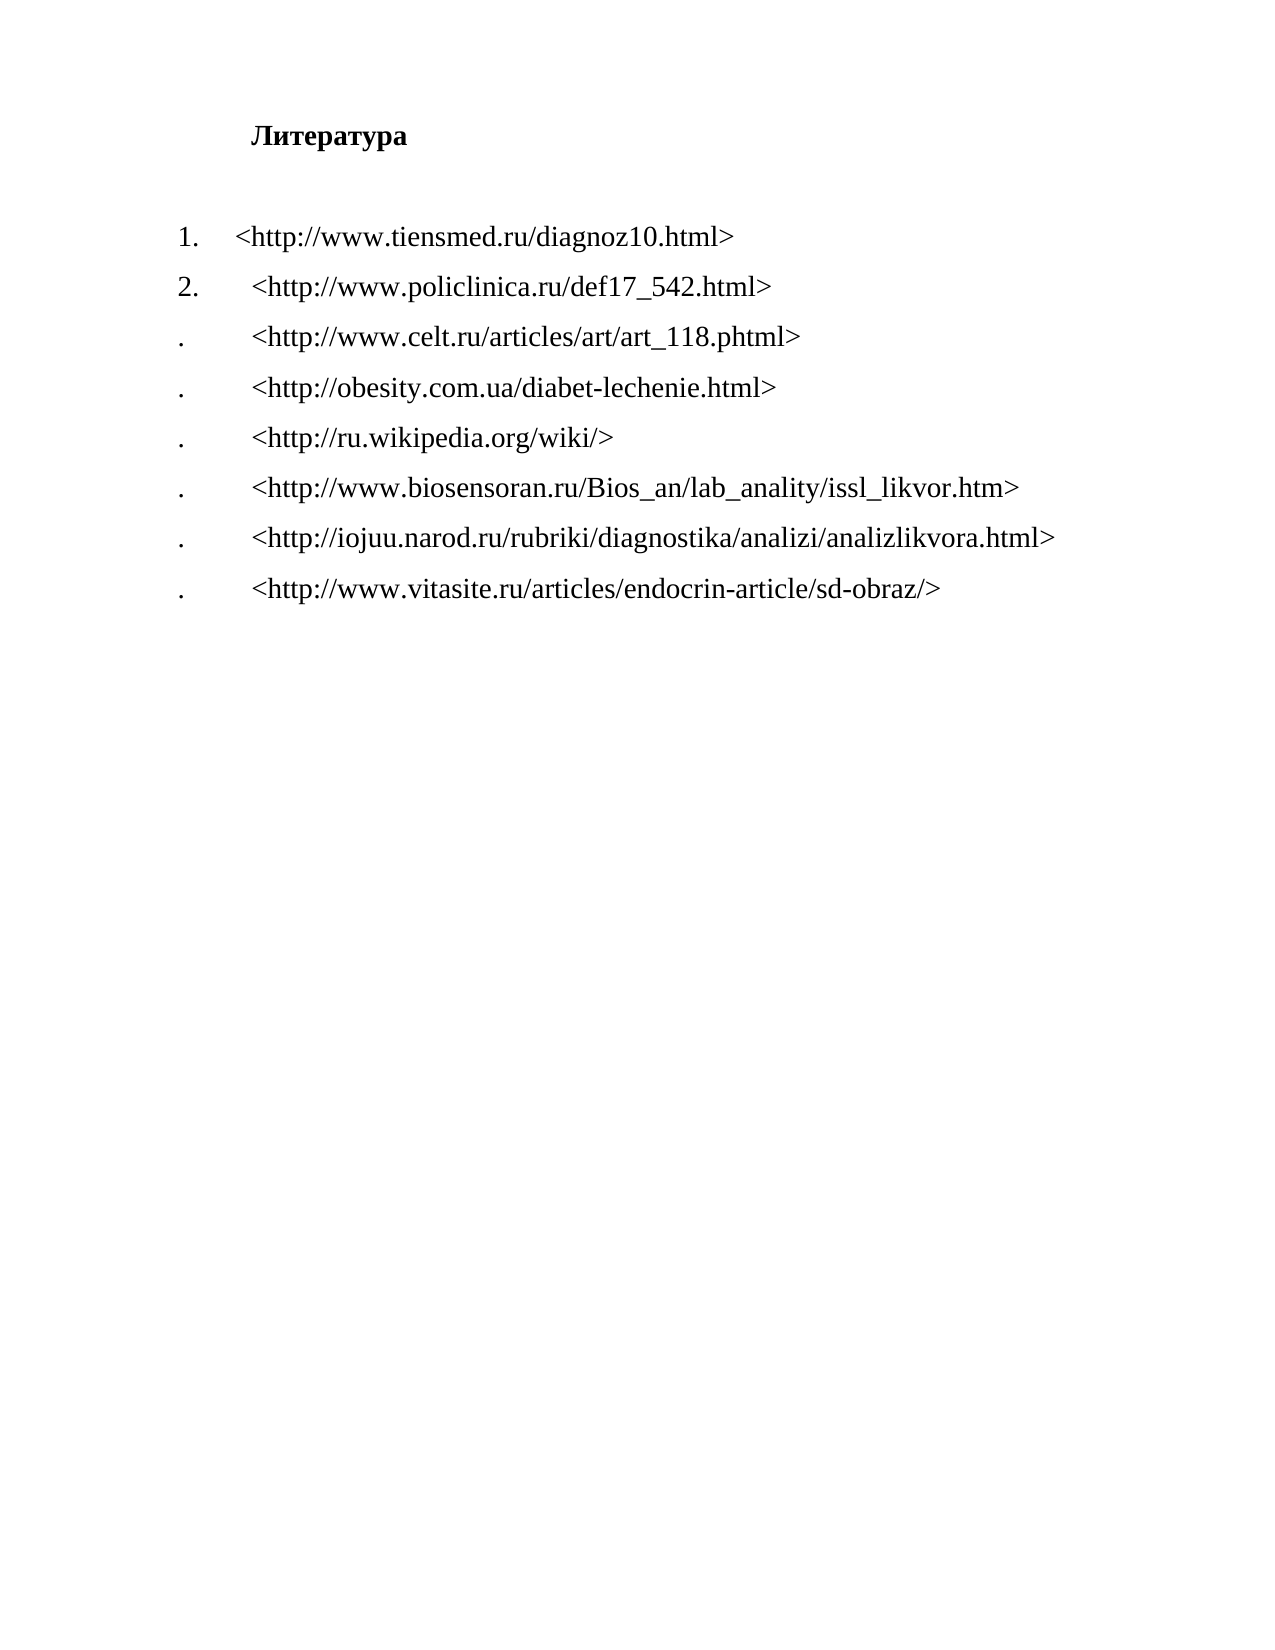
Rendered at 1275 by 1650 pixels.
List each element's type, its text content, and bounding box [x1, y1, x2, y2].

text . <http://www.biosensoran.ru/Bios_an/lab_anality/issl_likvor.htm> [177, 470, 1186, 504]
text 1. <http://www.tiensmed.ru/diagnoz10.html> [177, 219, 1186, 252]
text . <http://www.vitasite.ru/articles/endocrin-article/sd-obraz/> [177, 571, 1186, 604]
text . <http://ru.wikipedia.org/wiki/> [177, 420, 1186, 453]
text . <http://www.celt.ru/articles/art/art_118.phtml> [177, 319, 1186, 353]
text . <http://iojuu.narod.ru/rubriki/diagnostika/analizi/analizlikvora.html> [177, 521, 1186, 554]
text 2. <http://www.policlinica.ru/def17_542.html> [177, 269, 1186, 303]
text Литература [177, 118, 1186, 152]
text . <http://obesity.com.ua/diabet-lechenie.html> [177, 370, 1186, 403]
